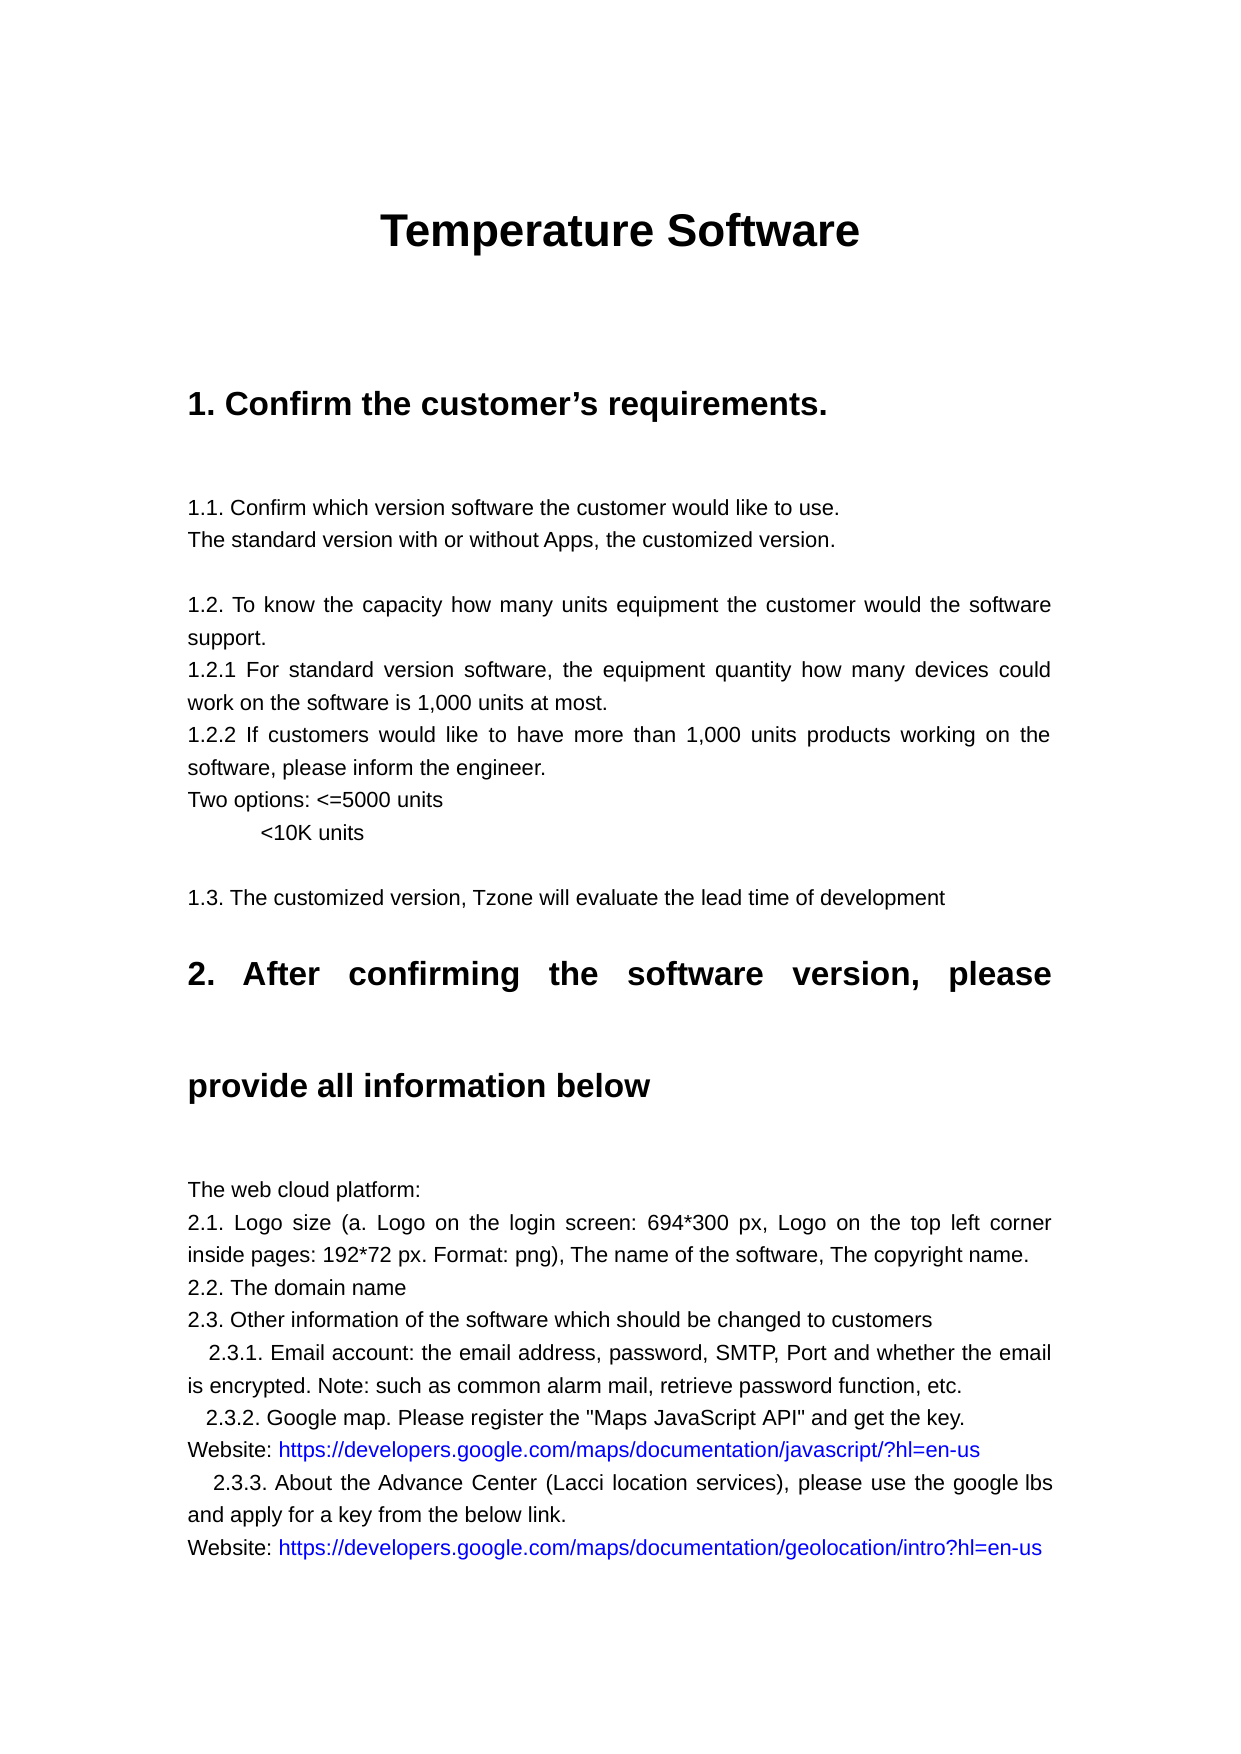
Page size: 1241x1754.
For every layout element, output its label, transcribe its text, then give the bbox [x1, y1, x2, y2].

text The web cloud platform: [187, 1173, 1053, 1206]
text 1.2.1 For standard version software, the equipment quantity how many devices could work on the software is 1,000 units at most. [187, 654, 1053, 719]
text The standard version with or without Apps, the customized version. [187, 524, 1053, 556]
text 2.3.2. Google map. Please register the "Maps JavaScript API" and get the key. [187, 1401, 1053, 1433]
text 2.3. Other information of the software which should be changed to customers [187, 1303, 1053, 1336]
text 2.2. The domain name [187, 1271, 1053, 1303]
subtitle 2. After confirming the software version, please provide all information below [187, 941, 1053, 1118]
text 1.1. Confirm which version software the customer would like to use. [187, 491, 1053, 524]
subtitle Temperature Software [187, 197, 1053, 262]
text Website: https://developers.google.com/maps/documentation/geolocation/intro?hl=en-us [187, 1531, 1053, 1563]
text 1.2. To know the capacity how many units equipment the customer would the software support. [187, 589, 1053, 654]
text <10K units [187, 816, 1053, 849]
text Website: https://developers.google.com/maps/documentation/javascript/?hl=en-us [187, 1433, 1053, 1466]
subtitle 1. Confirm the customer’s requirements. [187, 371, 1053, 436]
text Two options: <=5000 units [187, 784, 1053, 816]
text 2.3.3. About the Advance Center (Lacci location services), please use the google lbs and apply for a key from the below link. [187, 1466, 1053, 1531]
text 1.3. The customized version, Tzone will evaluate the lead time of development [187, 881, 1053, 914]
text 2.3.1. Email account: the email address, password, SMTP, Port and whether the email is encrypted. Note: such as common alarm mail, retrieve password function, etc. [187, 1336, 1053, 1401]
text 2.1. Logo size (a. Logo on the login screen: 694*300 px, Logo on the top left corner inside pages: 192*72 px. Format: png), The name of the software, The copyright name. [187, 1206, 1053, 1271]
text 1.2.2 If customers would like to have more than 1,000 units products working on the software, please inform the engineer. [187, 719, 1053, 784]
